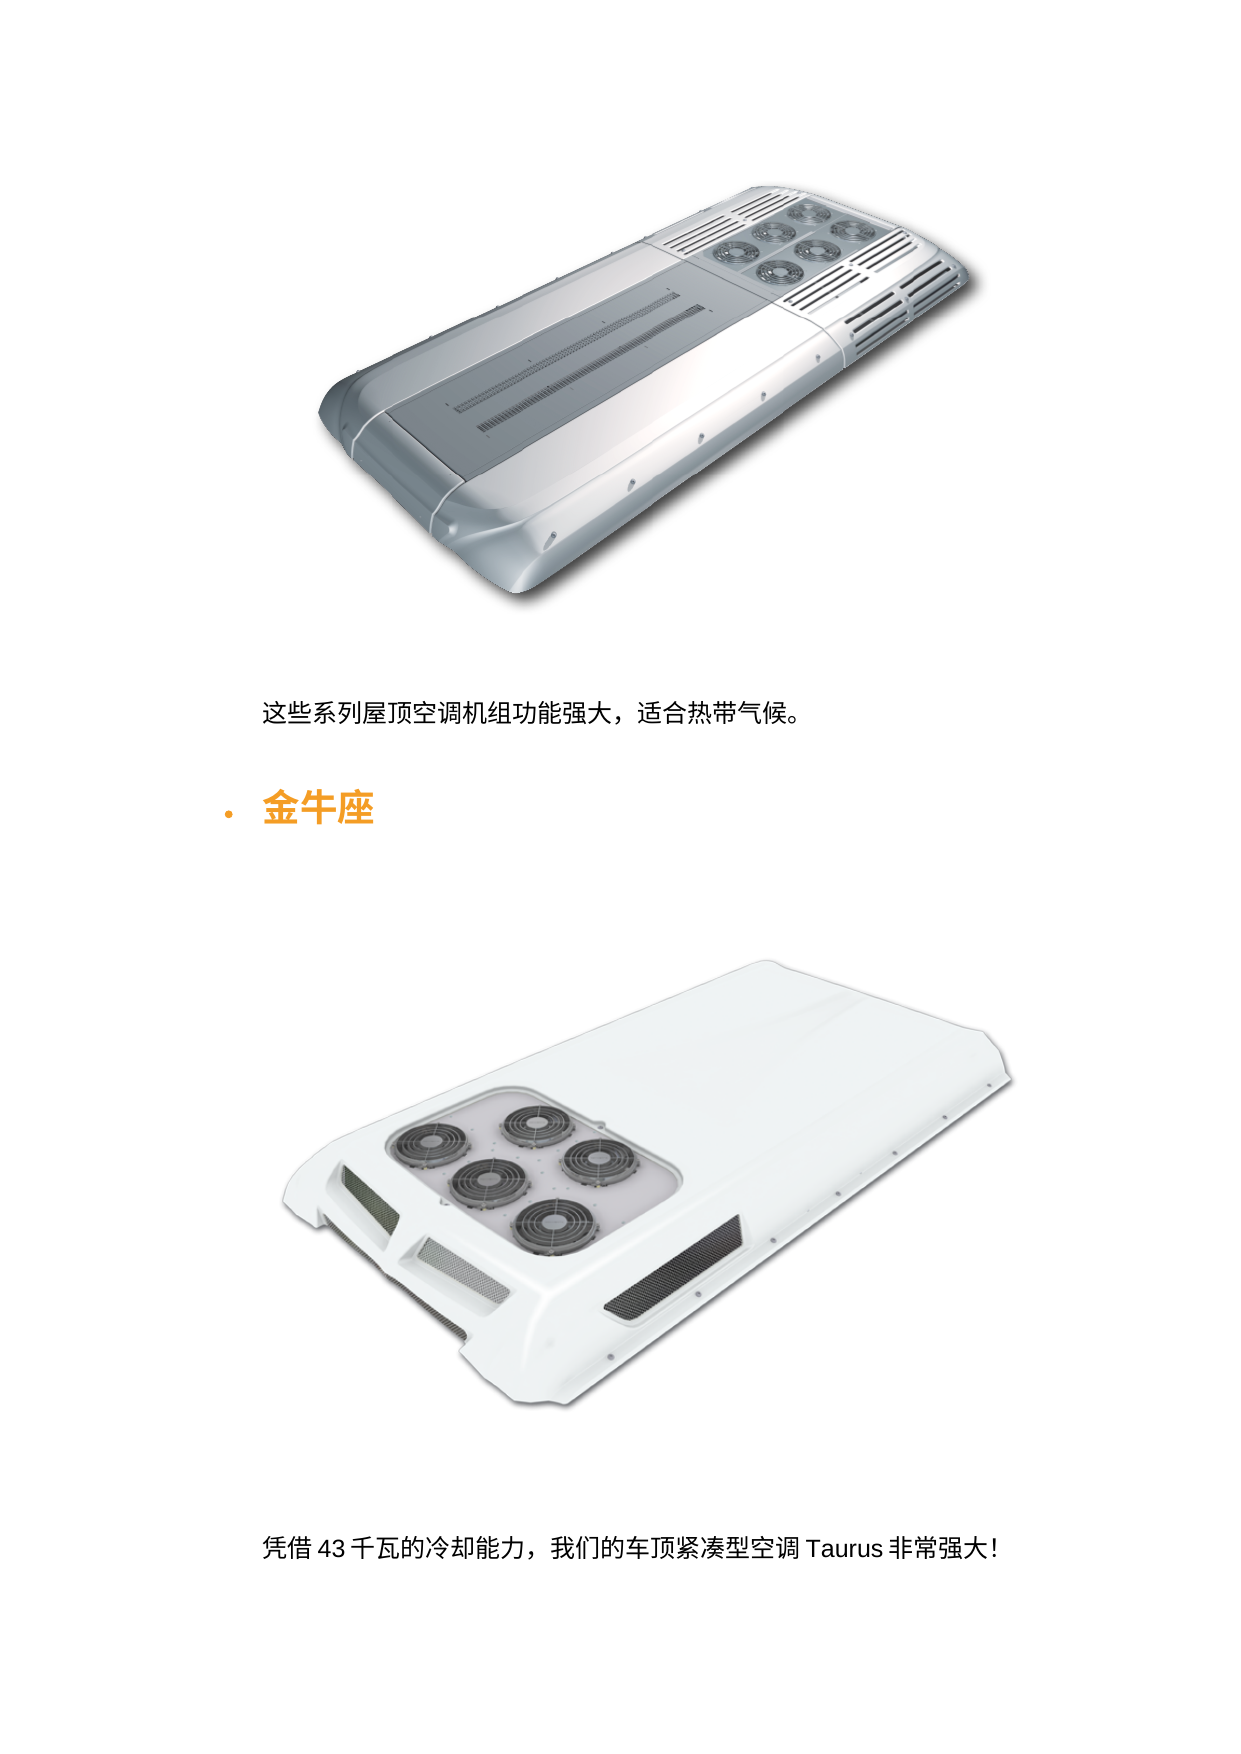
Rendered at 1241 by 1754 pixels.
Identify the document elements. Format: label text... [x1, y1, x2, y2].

text 这些系列屋顶空调机组功能强大，适合热带气候。 [262, 679, 1053, 744]
picture [262, 162, 1044, 631]
list 金牛座 [225, 773, 1053, 838]
text 凭借43千瓦的冷却能力，我们的车顶紧凑型空调Taurus非常强大！ [262, 1514, 1053, 1579]
picture [262, 867, 1027, 1477]
